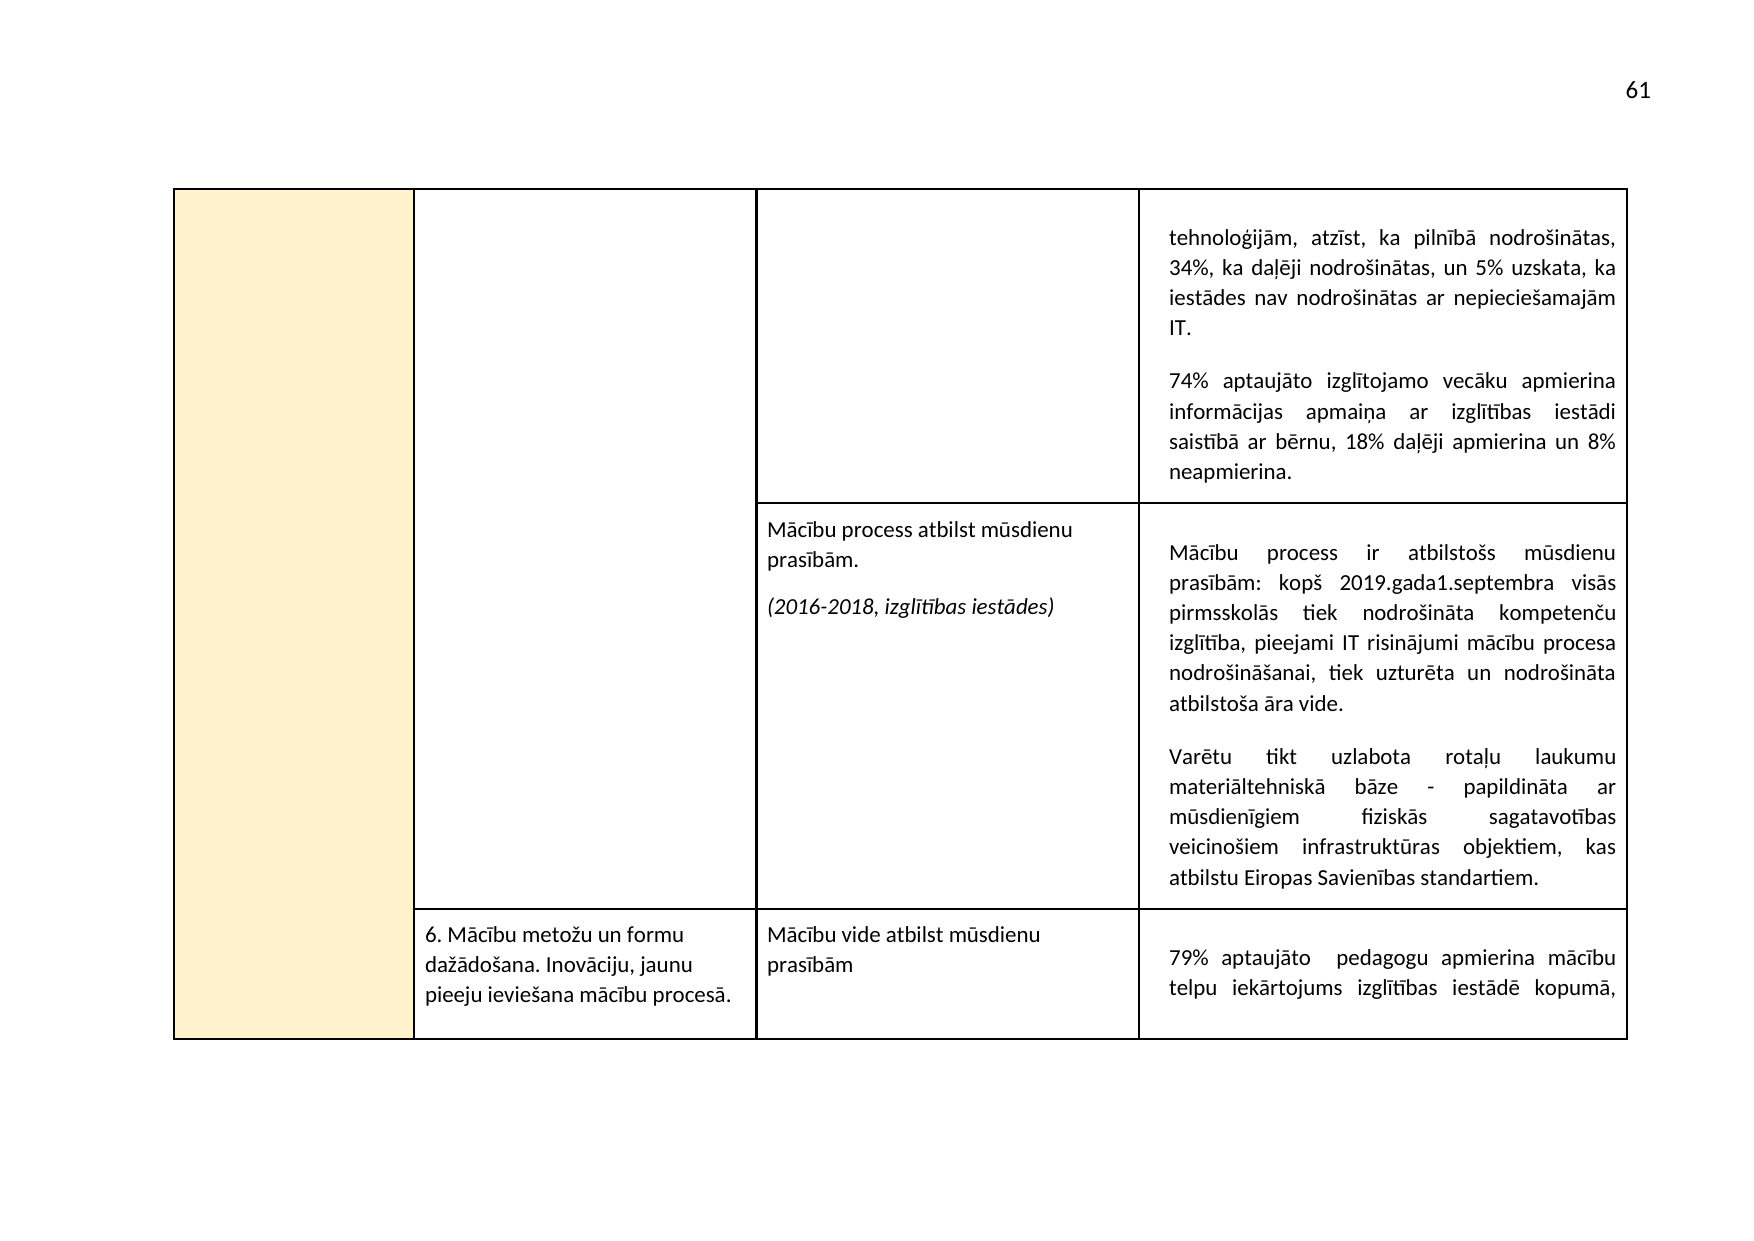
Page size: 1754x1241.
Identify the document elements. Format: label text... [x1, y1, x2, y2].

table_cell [1140, 910, 1626, 1038]
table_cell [758, 190, 1138, 502]
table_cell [758, 910, 1138, 1038]
table_cell Mācību process ir atbilstošs mūsdienu prasībām: kopš 2019.gada1.septembra visās pirmsskolās tiek nodrošināta kompetenču izglītība, pieejami IT risinājumi mācību procesa nodrošināšanai, tiek uzturēta un nodrošināta atbilstoša āra vide. Varētu tikt uzlabota rotaļu laukumu materiāltehniskā bāze - papildināta ar mūsdienīgiem fiziskās sagatavotības veicinošiem infrastruktūras objektiem, kas atbilstu Eiropas Savienības standartiem. [1140, 504, 1626, 907]
table_cell 6. Mācību metožu un formu dažādošana. Inovāciju, jaunu pieeju ieviešana mācību procesā. [415, 910, 755, 1038]
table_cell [415, 190, 755, 907]
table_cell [1140, 190, 1626, 502]
table_cell Mācību process atbilst mūsdienu prasībām. (2016-2018, izglītības iestādes) [758, 504, 1138, 907]
